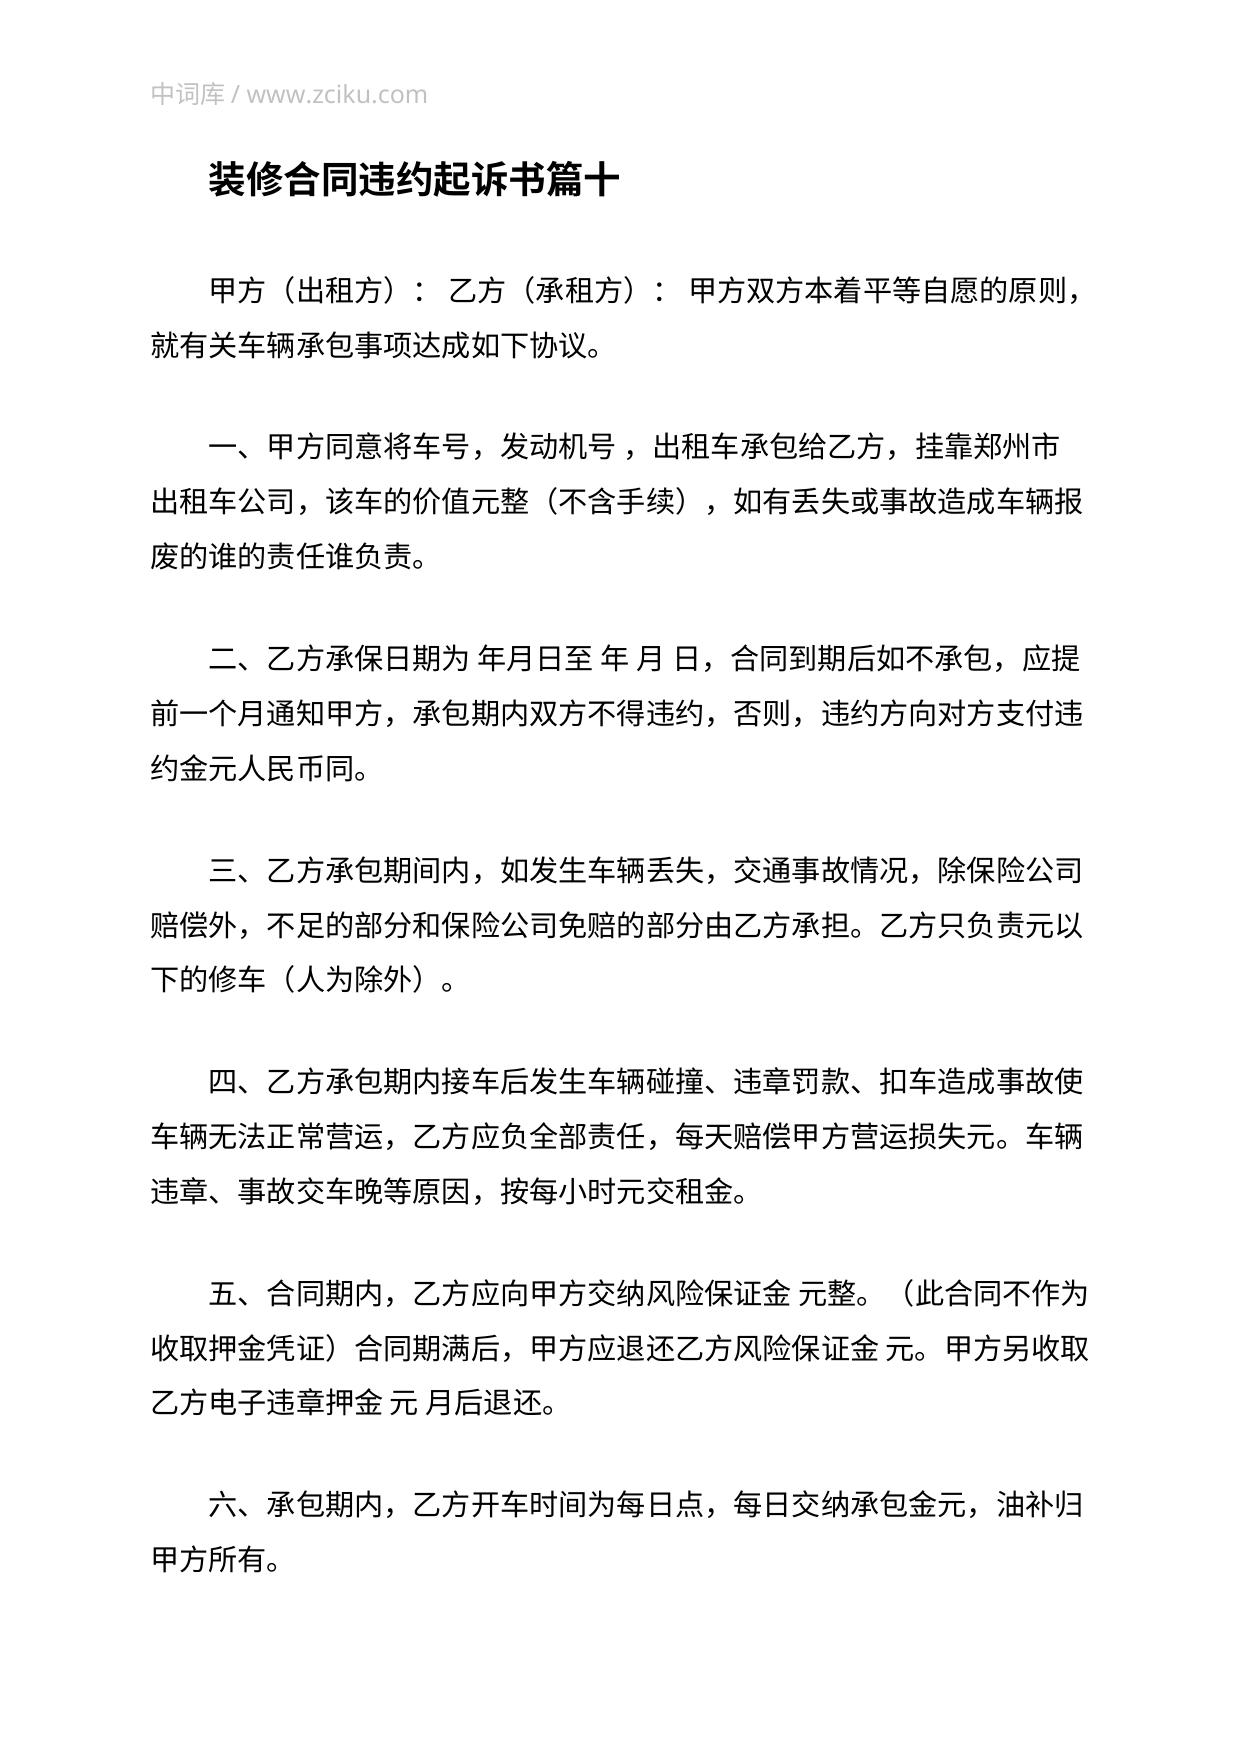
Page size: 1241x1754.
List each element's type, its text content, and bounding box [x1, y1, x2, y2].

text 六、承包期内，乙方开车时间为每日点，每日交纳承包金元，油补归甲方所有。 [150, 1482, 1090, 1579]
text 甲方（出租方）： 乙方（承租方）： 甲方双方本着平等自愿的原则，就有关车辆承包事项达成如下协议。 [150, 267, 1090, 364]
text 四、乙方承包期内接车后发生车辆碰撞、违章罚款、扣车造成事故使车辆无法正常营运，乙方应负全部责任，每天赔偿甲方营运损失元。车辆违章、事故交车晚等原因，按每小时元交租金。 [150, 1059, 1090, 1211]
text 三、乙方承包期间内，如发生车辆丢失，交通事故情况，除保险公司赔偿外，不足的部分和保险公司免赔的部分由乙方承担。乙方只负责元以下的修车（人为除外）。 [150, 847, 1090, 999]
text 一、甲方同意将车号，发动机号 ，出租车承包给乙方，挂靠郑州市 出租车公司，该车的价值元整（不含手续），如有丢失或事故造成车辆报废的谁的责任谁负责。 [150, 424, 1090, 576]
text 装修合同违约起诉书篇十 [150, 150, 1090, 204]
text 二、乙方承保日期为 年月日至 年 月 日，合同到期后如不承包，应提前一个月通知甲方，承包期内双方不得违约，否则，违约方向对方支付违约金元人民币同。 [150, 636, 1090, 788]
text 五、合同期内，乙方应向甲方交纳风险保证金 元整。（此合同不作为收取押金凭证）合同期满后，甲方应退还乙方风险保证金 元。甲方另收取乙方电子违章押金 元 月后退还。 [150, 1270, 1090, 1422]
